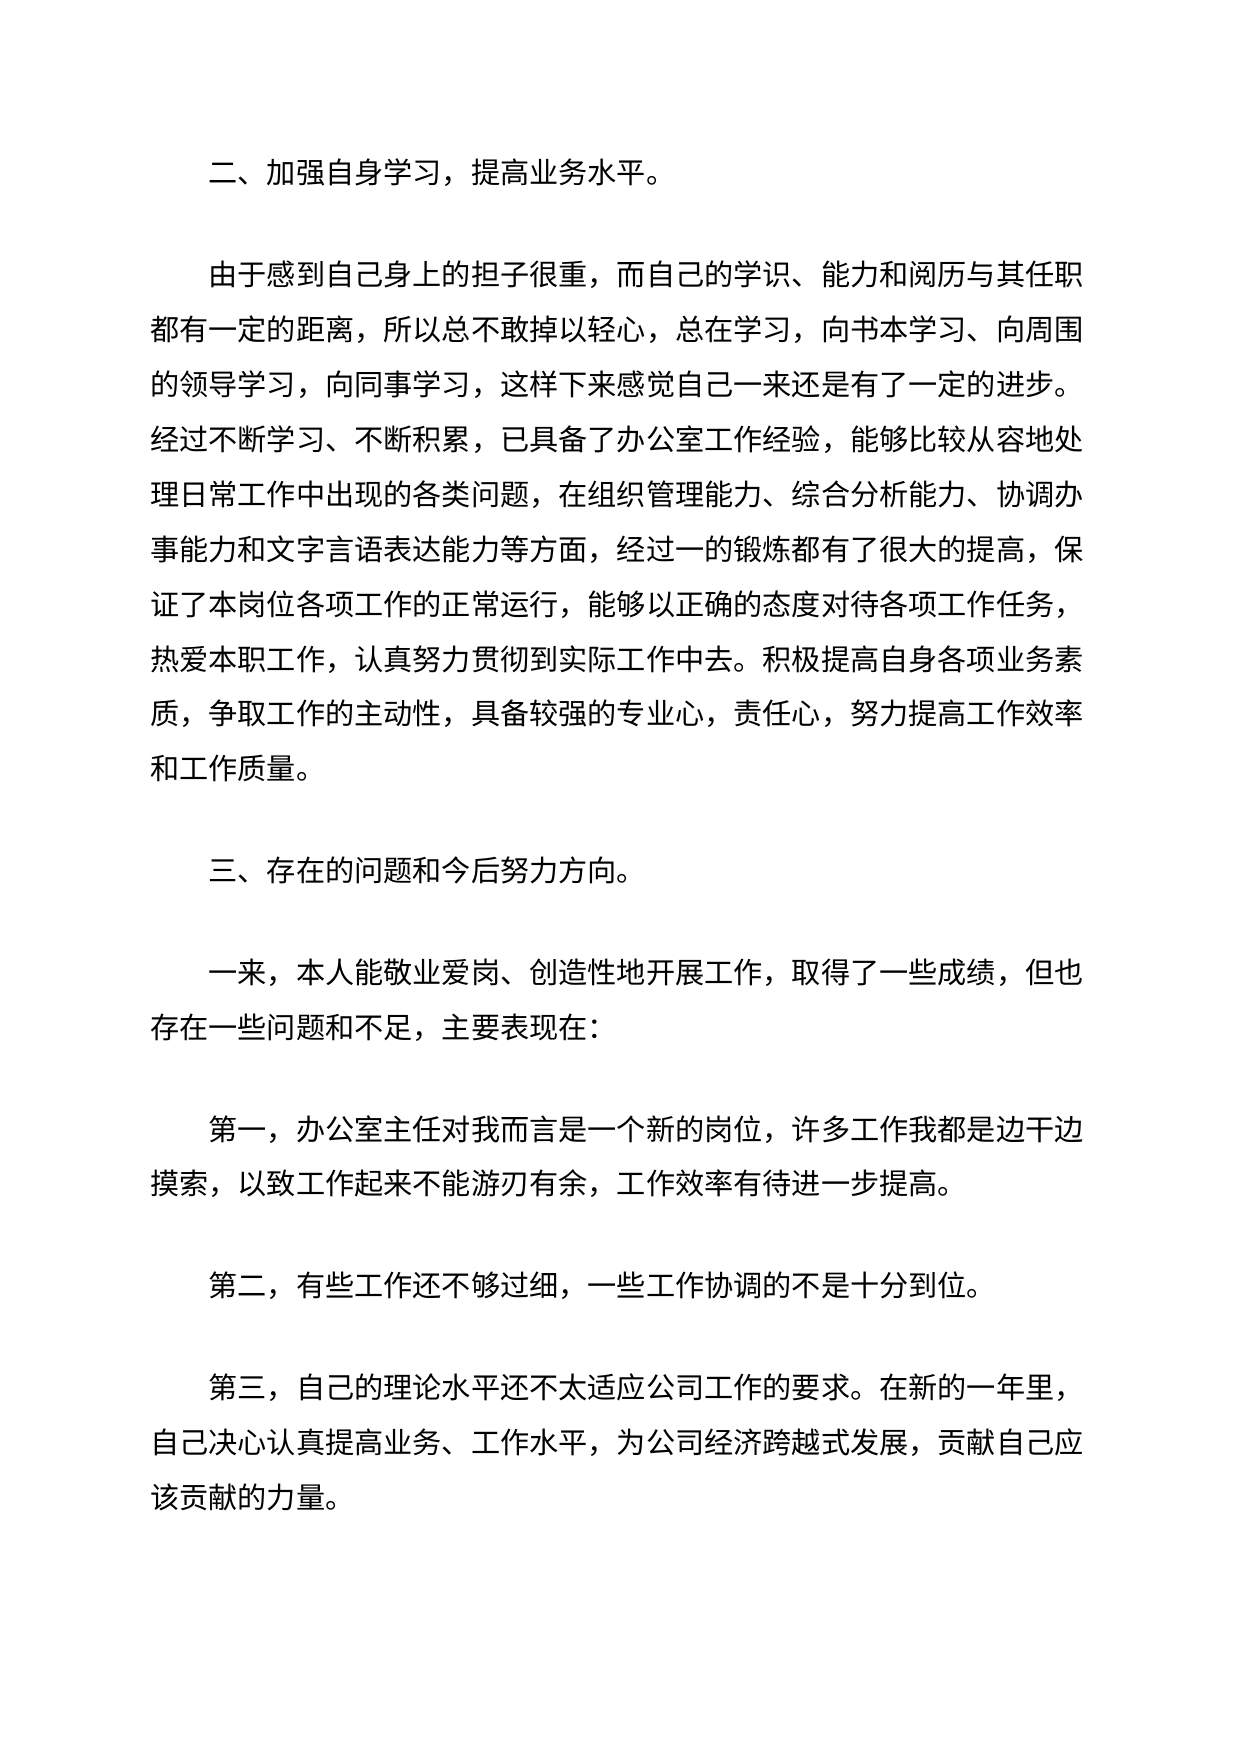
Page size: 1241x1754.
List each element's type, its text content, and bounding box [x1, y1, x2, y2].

text 第三，自己的理论水平还不太适应公司工作的要求。在新的一年里，自己决心认真提高业务、工作水平，为公司经济跨越式发展，贡献自己应该贡献的力量。 [150, 1364, 1090, 1517]
text 二、加强自身学习，提高业务水平。 [150, 150, 1090, 192]
text 三、存在的问题和今后努力方向。 [150, 848, 1090, 890]
text 第一，办公室主任对我而言是一个新的岗位，许多工作我都是边干边摸索，以致工作起来不能游刃有余，工作效率有待进一步提高。 [150, 1106, 1090, 1203]
text 第二，有些工作还不够过细，一些工作协调的不是十分到位。 [150, 1263, 1090, 1305]
text 由于感到自己身上的担子很重，而自己的学识、能力和阅历与其任职都有一定的距离，所以总不敢掉以轻心，总在学习，向书本学习、向周围的领导学习，向同事学习，这样下来感觉自己一来还是有了一定的进步。经过不断学习、不断积累，已具备了办公室工作经验，能够比较从容地处理日常工作中出现的各类问题，在组织管理能力、综合分析能力、协调办事能力和文字言语表达能力等方面，经过一的锻炼都有了很大的提高，保证了本岗位各项工作的正常运行，能够以正确的态度对待各项工作任务，热爱本职工作，认真努力贯彻到实际工作中去。积极提高自身各项业务素质，争取工作的主动性，具备较强的专业心，责任心，努力提高工作效率和工作质量。 [150, 252, 1090, 788]
text 一来，本人能敬业爱岗、创造性地开展工作，取得了一些成绩，但也存在一些问题和不足，主要表现在： [150, 949, 1090, 1047]
